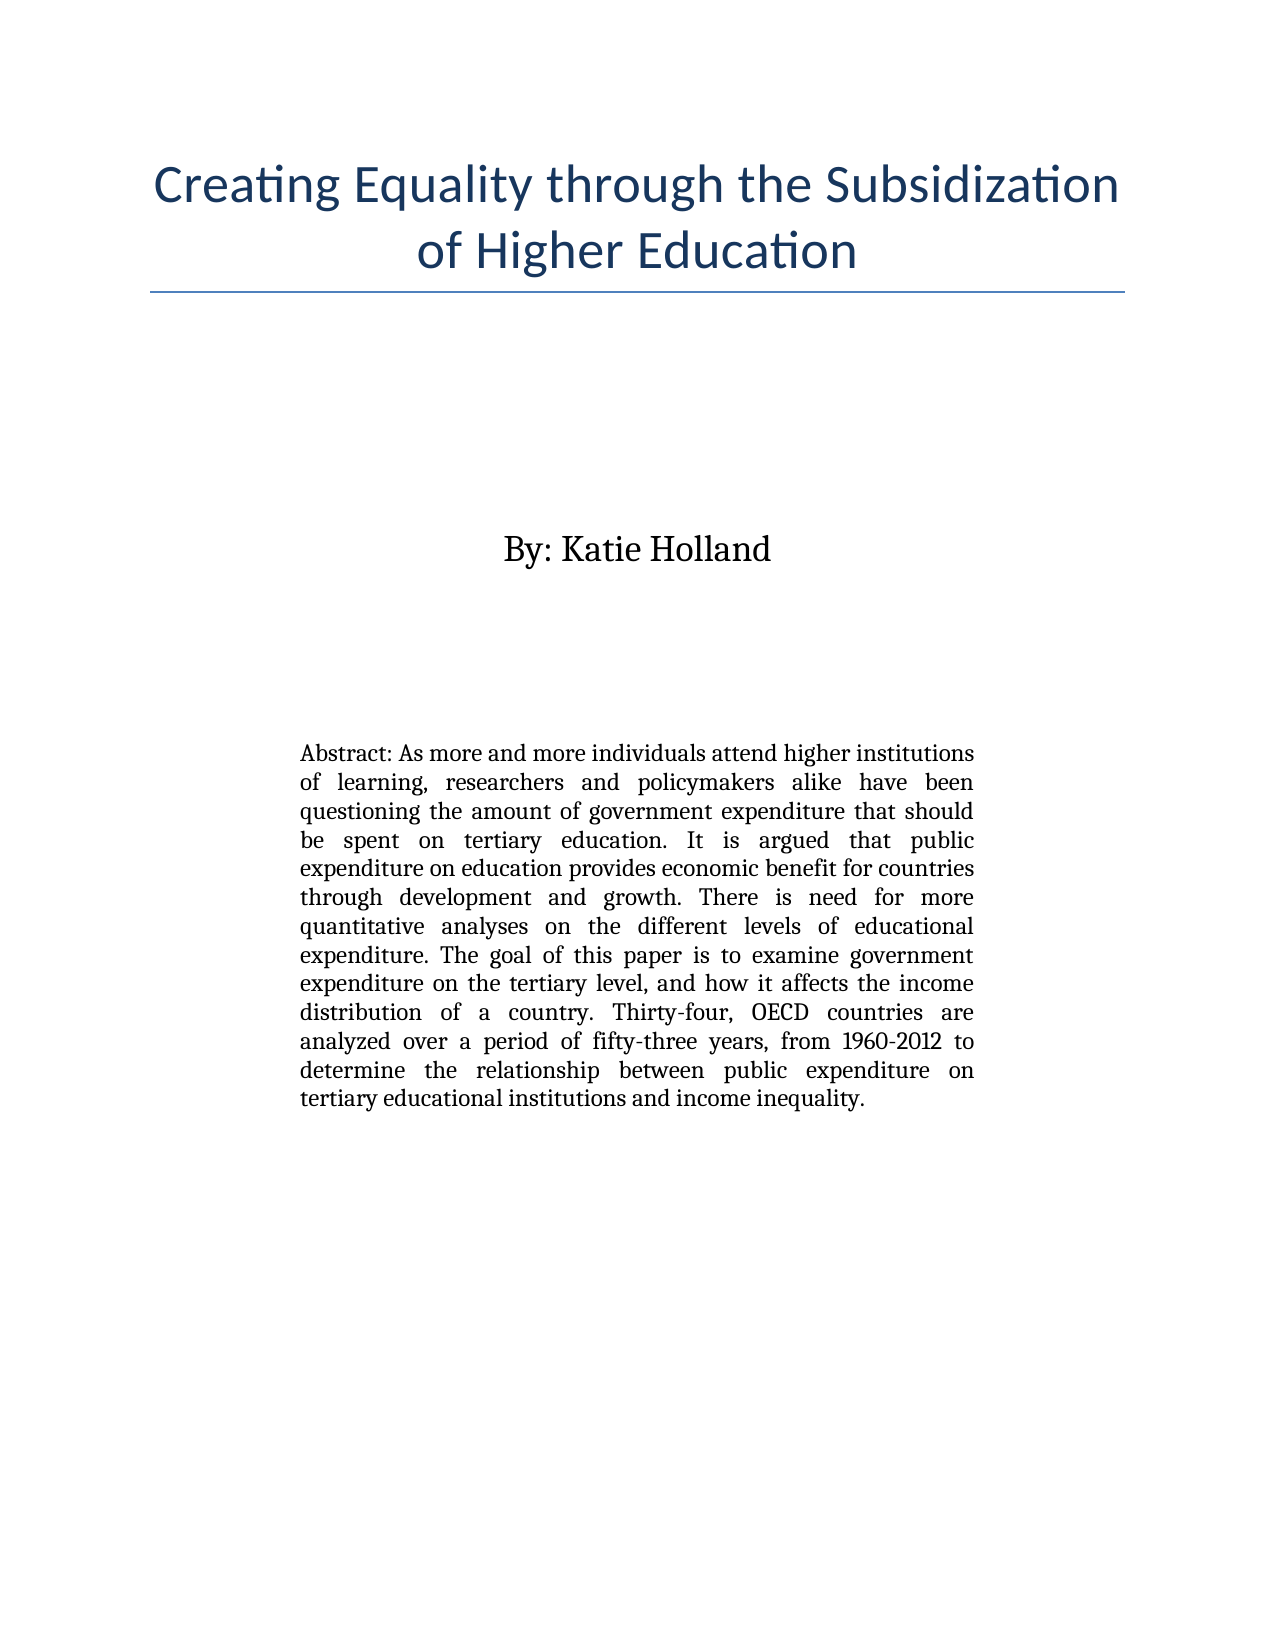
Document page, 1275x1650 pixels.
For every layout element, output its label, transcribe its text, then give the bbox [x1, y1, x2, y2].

text Abstract: As more and more individuals attend higher institutions of learning, researchers and policymakers alike have been questioning the amount of government expenditure that should be spent on tertiary education. It is argued that public expenditure on education provides economic benefit for countries through development and growth. There is need for more quantitative analyses on the different levels of educational expenditure. The goal of this paper is to examine government expenditure on the tertiary level, and how it affects the income distribution of a country. Thirty-four, OECD countries are analyzed over a period of fifty-three years, from 1960-2012 to determine the relationship between public expenditure on tertiary educational institutions and income inequality. [300, 739, 975, 1113]
title Creating Equality through the Subsidization of Higher Education [150, 150, 1125, 291]
text By: Katie Holland [150, 528, 1125, 571]
